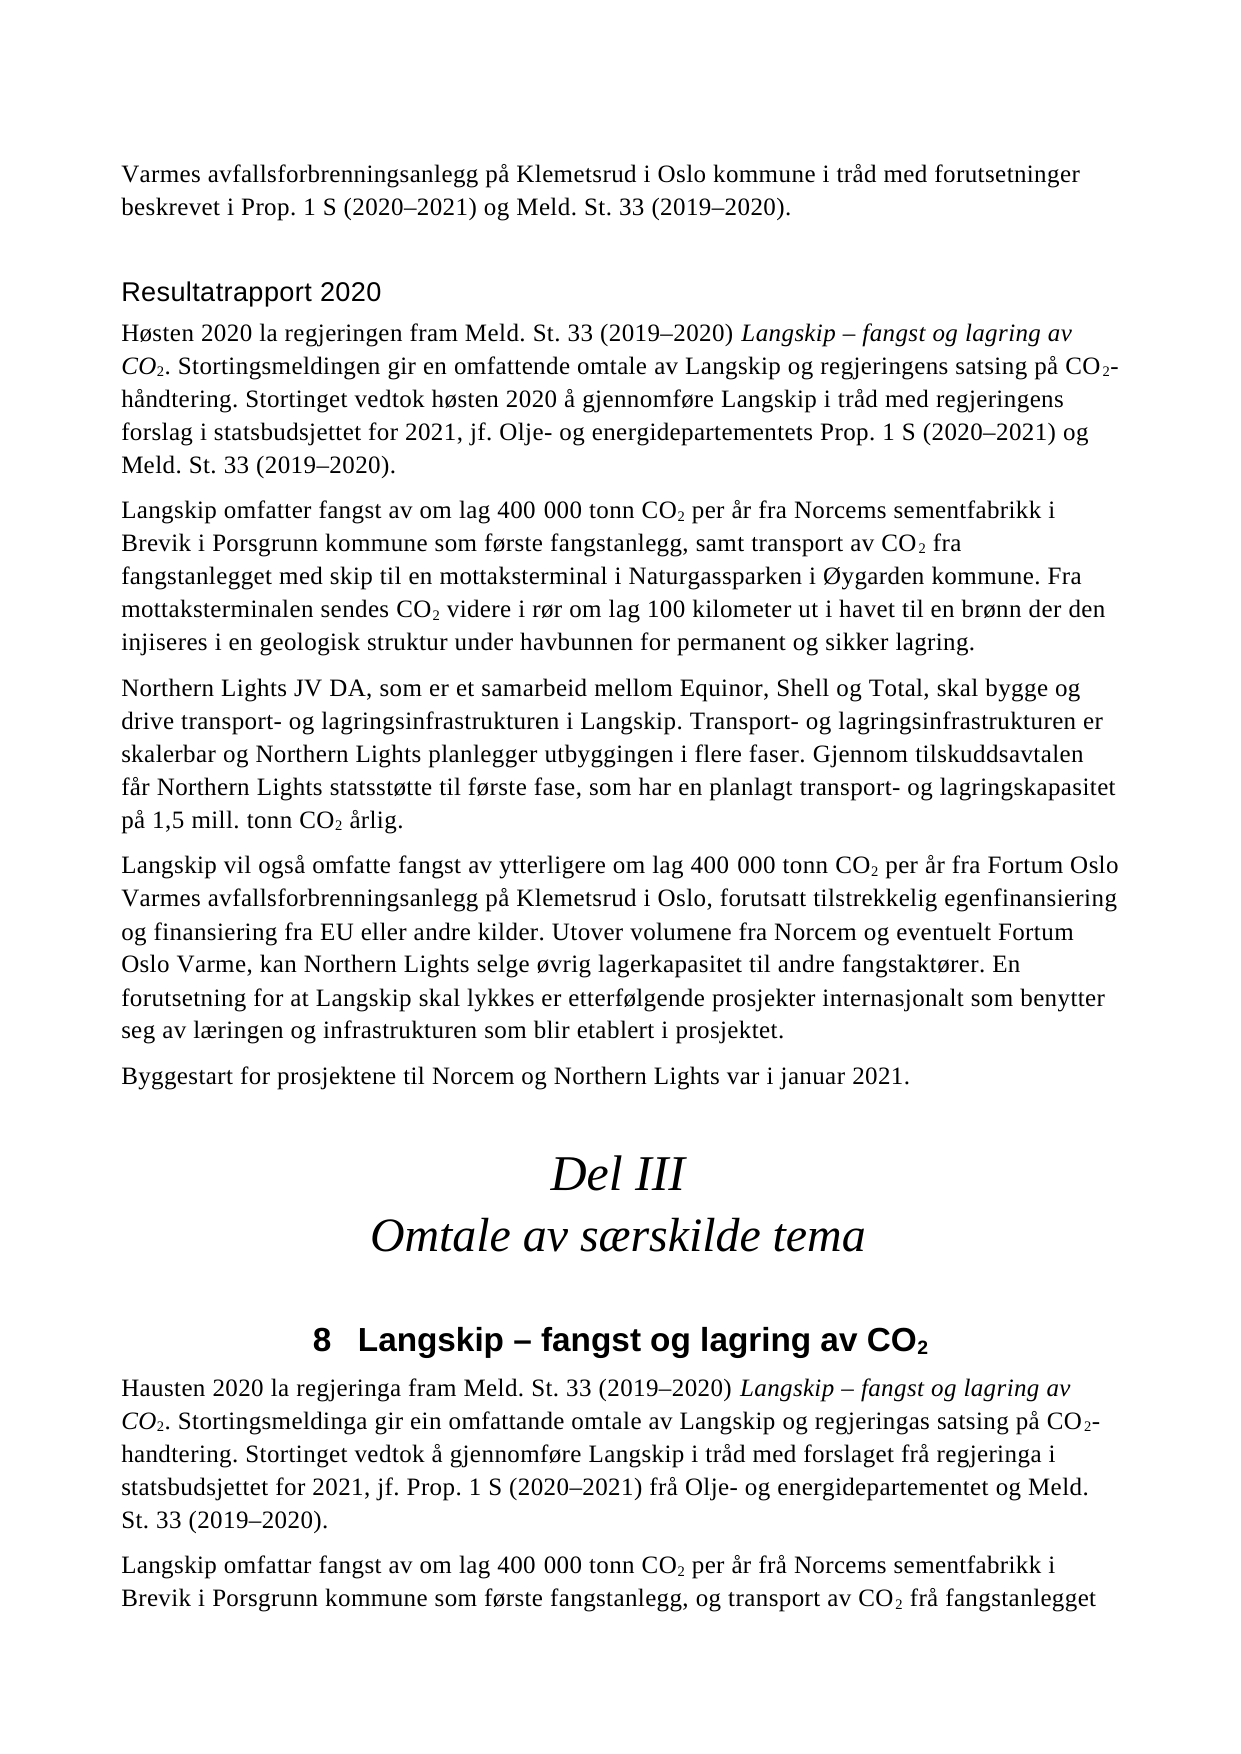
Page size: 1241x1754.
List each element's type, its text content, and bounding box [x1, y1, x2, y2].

text Del III [121, 1144, 1119, 1202]
text Hausten 2020 la regjeringa fram Meld. St. 33 (2019–2020) Langskip – fangst og lagring av CO2. Stortingsmeldinga gir ein omfattande omtale av Langskip og regjeringas satsing på CO2-handtering. Stortinget vedtok å gjennomføre Langskip i tråd med forslaget frå regjeringa i statsbudsjettet for 2021, jf. Prop. 1 S (2020–2021) frå Olje- og energidepartementet og Meld. St. 33 (2019–2020). [121, 1373, 1119, 1534]
text Omtale av særskilde tema [121, 1202, 1119, 1262]
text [121, 1551, 1119, 1612]
text Resultatrapport 2020 [121, 276, 1119, 307]
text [121, 159, 1119, 221]
text Langskip vil også omfatte fangst av ytterligere om lag 400 000 tonn CO2 per år fra Fortum Oslo Varmes avfallsforbrenningsanlegg på Klemetsrud i Oslo, forutsatt tilstrekkelig egenfinansiering og finansiering fra EU eller andre kilder. Utover volumene fra Norcem og eventuelt Fortum Oslo Varme, kan Northern Lights selge øvrig lagerkapasitet til andre fangstaktører. En forutsetning for at Langskip skal lykkes er etterfølgende prosjekter internasjonalt som benytter seg av læringen og infrastrukturen som blir etablert i prosjektet. [121, 851, 1119, 1044]
text Northern Lights JV DA, som er et samarbeid mellom Equinor, Shell og Total, skal bygge og drive transport- og lagringsinfrastrukturen i Langskip. Transport- og lagringsinfrastrukturen er skalerbar og Northern Lights planlegger utbyggingen i flere faser. Gjennom tilskuddsavtalen får Northern Lights statsstøtte til første fase, som har en planlagt transport- og lagringskapasitet på 1,5 mill. tonn CO2 årlig. [121, 673, 1119, 834]
subtitle Langskip – fangst og lagring av CO2 [121, 1320, 1119, 1359]
text Høsten 2020 la regjeringen fram Meld. St. 33 (2019–2020) Langskip – fangst og lagring av CO2. Stortingsmeldingen gir en omfattende omtale av Langskip og regjeringens satsing på CO2-håndtering. Stortinget vedtok høsten 2020 å gjennomføre Langskip i tråd med regjeringens forslag i statsbudsjettet for 2021, jf. Olje- og energidepartementets Prop. 1 S (2020–2021) og Meld. St. 33 (2019–2020). [121, 318, 1119, 478]
text Langskip omfatter fangst av om lag 400 000 tonn CO2 per år fra Norcems sementfabrikk i Brevik i Porsgrunn kommune som første fangstanlegg, samt transport av CO2 fra fangstanlegget med skip til en mottaksterminal i Naturgassparken i Øygarden kommune. Fra mottaksterminalen sendes CO2 videre i rør om lag 100 kilometer ut i havet til en brønn der den injiseres i en geologisk struktur under havbunnen for permanent og sikker lagring. [121, 495, 1119, 656]
text Byggestart for prosjektene til Norcem og Northern Lights var i januar 2021. [121, 1061, 1119, 1090]
